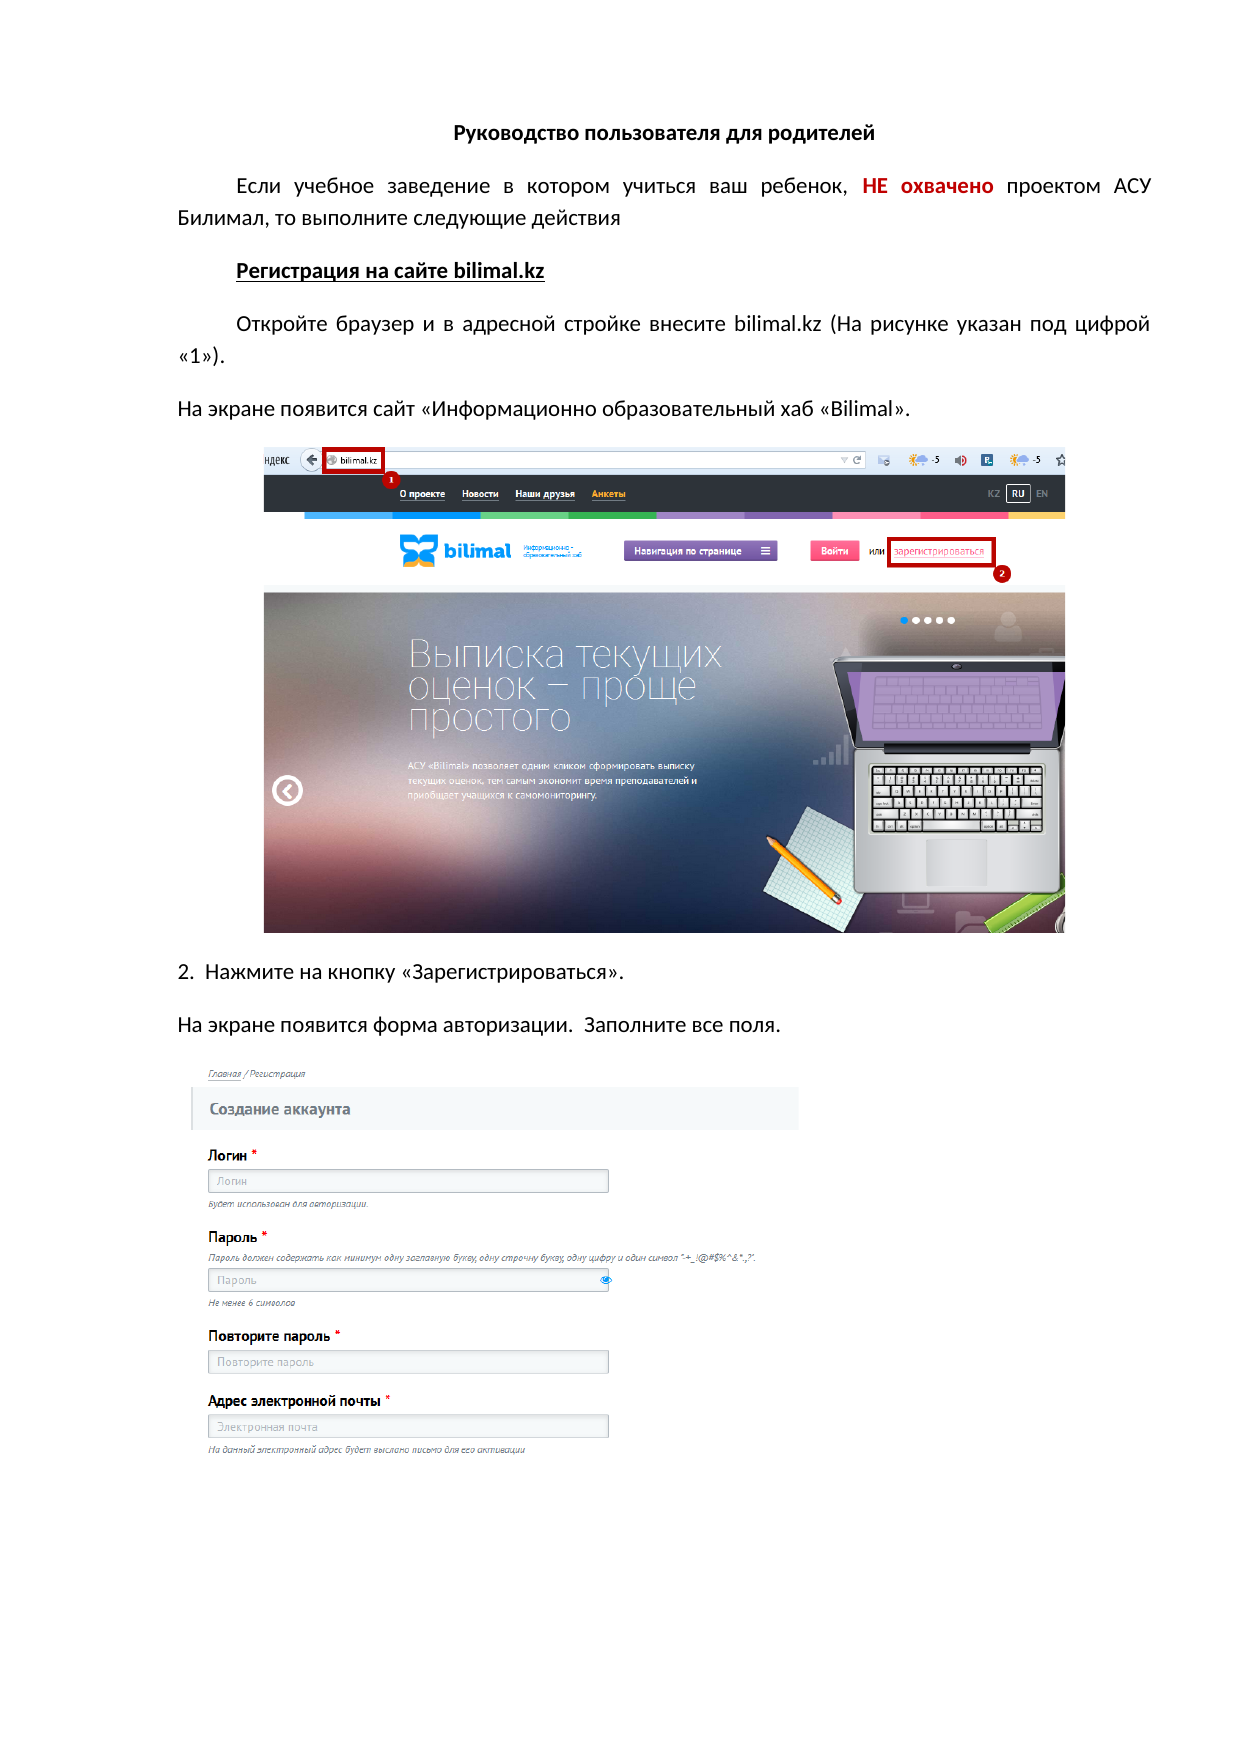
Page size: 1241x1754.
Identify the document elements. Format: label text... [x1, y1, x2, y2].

text На экране появится сайт «Информационно образовательный хаб «Bilimal». [177, 394, 1152, 423]
picture [177, 1063, 799, 1466]
picture [263, 447, 1065, 933]
text Регистрация на сайте bilimal.kz [177, 256, 1152, 284]
text Руководство пользователя для родителей [177, 118, 1152, 146]
text Если учебное заведение в котором учиться ваш ребенок, НЕ охвачено проектом АСУ Билимал, то выполните следующие действия [177, 171, 1152, 231]
text Откройте браузер и в адресной стройке внесите bilimal.kz (На рисунке указан под цифрой «1»). [177, 309, 1152, 369]
text На экране появится форма авторизации. Заполните все поля. [177, 1010, 1152, 1038]
text 2. Нажмите на кнопку «Зарегистрироваться». [177, 957, 1152, 985]
